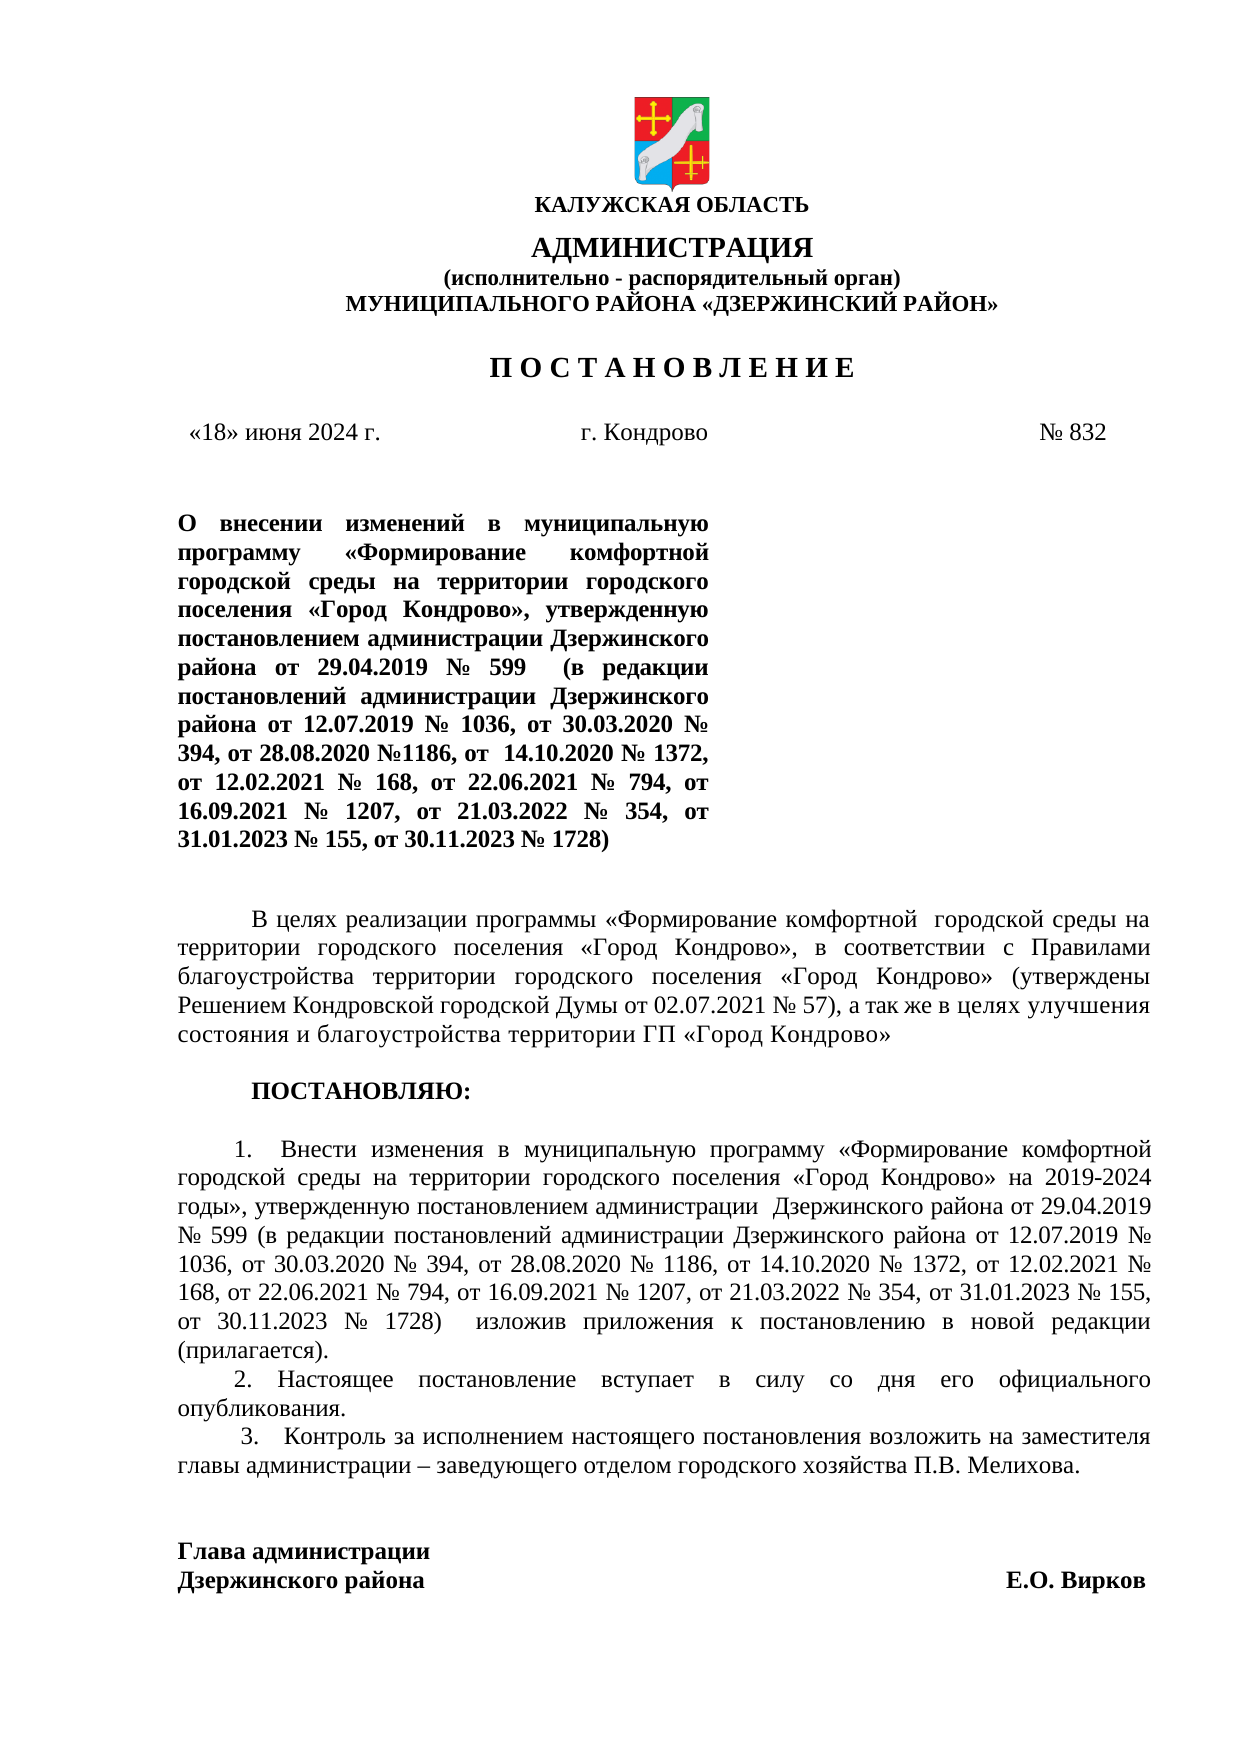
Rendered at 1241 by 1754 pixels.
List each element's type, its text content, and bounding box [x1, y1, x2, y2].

text ПОСТАНОВЛЯЮ: [177, 1076, 1147, 1105]
text В целях реализации программы «Формирование комфортной городской среды на территории городского поселения «Город Кондрово», в соответствии с Правилами благоустройства территории городского поселения «Город Кондрово» (утверждены Решением Кондровской городской Думы от 02.07.2021 № 57), а так же в целях улучшения состояния и благоустройства территории ГП «Город Кондрово» [177, 904, 1151, 1047]
text О внесении изменений в муниципальную программу «Формирование комфортной городской среды на территории городского поселения «Город Кондрово», утвержденную постановлением администрации Дзержинского района от 29.04.2019 № 599 (в редакции постановлений администрации Дзержинского района от 12.07.2019 № 1036, от 30.03.2020 № 394, от 28.08.2020 №1186, от 14.10.2020 № 1372, от 12.02.2021 № 168, от 22.06.2021 № 794, от 16.09.2021 № 1207, от 21.03.2022 № 354, от 31.01.2023 № 155, от 30.11.2023 № 1728) [177, 508, 709, 853]
text Дзержинского района Е.О. Вирков [177, 1565, 1152, 1623]
table_header [177, 66, 1167, 191]
text 2. Настоящее постановление вступает в силу со дня его официального опубликования. [177, 1364, 1152, 1421]
text 3. Контроль за исполнением настоящего постановления возложить на заместителя главы администрации – заведующего отделом городского хозяйства П.В. Мелихова. [177, 1421, 1152, 1479]
picture [634, 97, 710, 192]
table_cell КАЛУЖСКАЯ ОБЛАСТЬ АДМИНИСТРАЦИЯ (исполнительно - распорядительный орган) МУНИЦИПАЛЬНОГО РАЙОНА «ДЗЕРЖИНСКИЙ РАЙОН» П О С Т А Н О В Л Е Н И Е [177, 191, 1167, 386]
table_cell «18» июня 2024 г. г. Кондрово № 832 [177, 386, 1167, 446]
text Глава администрации [177, 1536, 1152, 1565]
text 1. Внести изменения в муниципальную программу «Формирование комфортной городской среды на территории городского поселения «Город Кондрово» на 2019-2024 годы», утвержденную постановлением администрации Дзержинского района от 29.04.2019 № 599 (в редакции постановлений администрации Дзержинского района от 12.07.2019 № 1036, от 30.03.2020 № 394, от 28.08.2020 № 1186, от 14.10.2020 № 1372, от 12.02.2021 № 168, от 22.06.2021 № 794, от 16.09.2021 № 1207, от 21.03.2022 № 354, от 31.01.2023 № 155, от 30.11.2023 № 1728) изложив приложения к постановлению в новой редакции (прилагается). [177, 1134, 1152, 1364]
